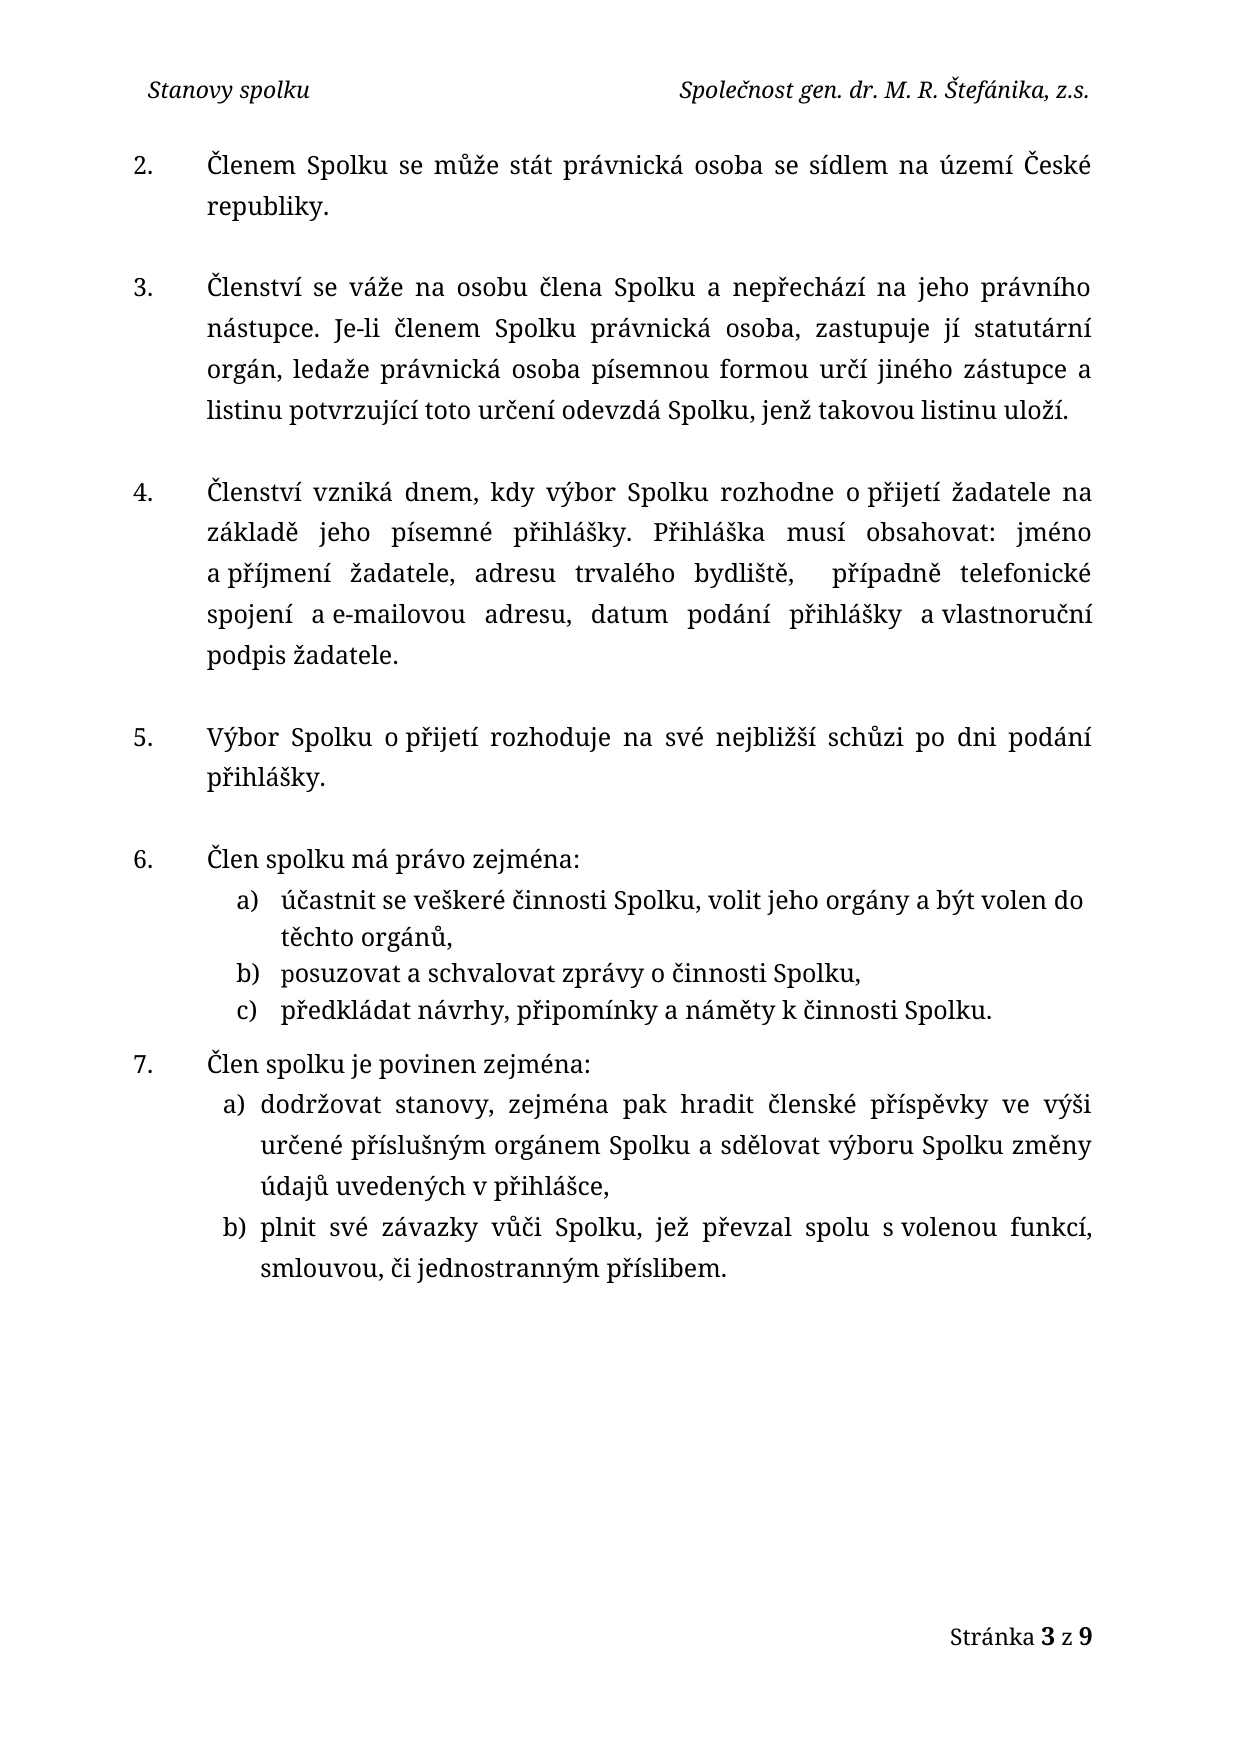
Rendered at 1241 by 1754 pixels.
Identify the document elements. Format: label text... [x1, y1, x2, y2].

list účastnit se veškeré činnosti Spolku, volit jeho orgány a být volen do těchto orgánů, [236, 883, 1093, 953]
list dodržovat stanovy, zejména pak hradit členské příspěvky ve výši určené příslušným orgánem Spolku a sdělovat výboru Spolku změny údajů uvedených v přihlášce, [223, 1087, 1093, 1203]
list posuzovat a schvalovat zprávy o činnosti Spolku, [236, 956, 1093, 990]
list předkládat návrhy, připomínky a náměty k činnosti Spolku. [236, 993, 1093, 1027]
list Členství se váže na osobu člena Spolku a nepřechází na jeho právního nástupce. Je-li členem Spolku právnická osoba, zastupuje jí statutární orgán, ledaže právnická osoba písemnou formou určí jiného zástupce a listinu potvrzující toto určení odevzdá Spolku, jenž takovou listinu uloží. [133, 270, 1093, 427]
list Výbor Spolku o přijetí rozhoduje na své nejbližší schůzi po dni podání přihlášky. [133, 719, 1093, 794]
list Člen spolku je povinen zejména: [133, 1046, 1093, 1080]
list Členství vzniká dnem, kdy výbor Spolku rozhodne o přijetí žadatele na základě jeho písemné přihlášky. Přihláška musí obsahovat: jméno a příjmení žadatele, adresu trvalého bydliště, případně telefonické spojení a e-mailovou adresu, datum podání přihlášky a vlastnoruční podpis žadatele. [133, 474, 1093, 672]
list Člen spolku má právo zejména: [133, 842, 1093, 876]
list plnit své závazky vůči Spolku, jež převzal spolu s volenou funkcí, smlouvou, či jednostranným příslibem. [223, 1210, 1093, 1284]
list Členem Spolku se může stát právnická osoba se sídlem na území České republiky. [133, 148, 1093, 222]
